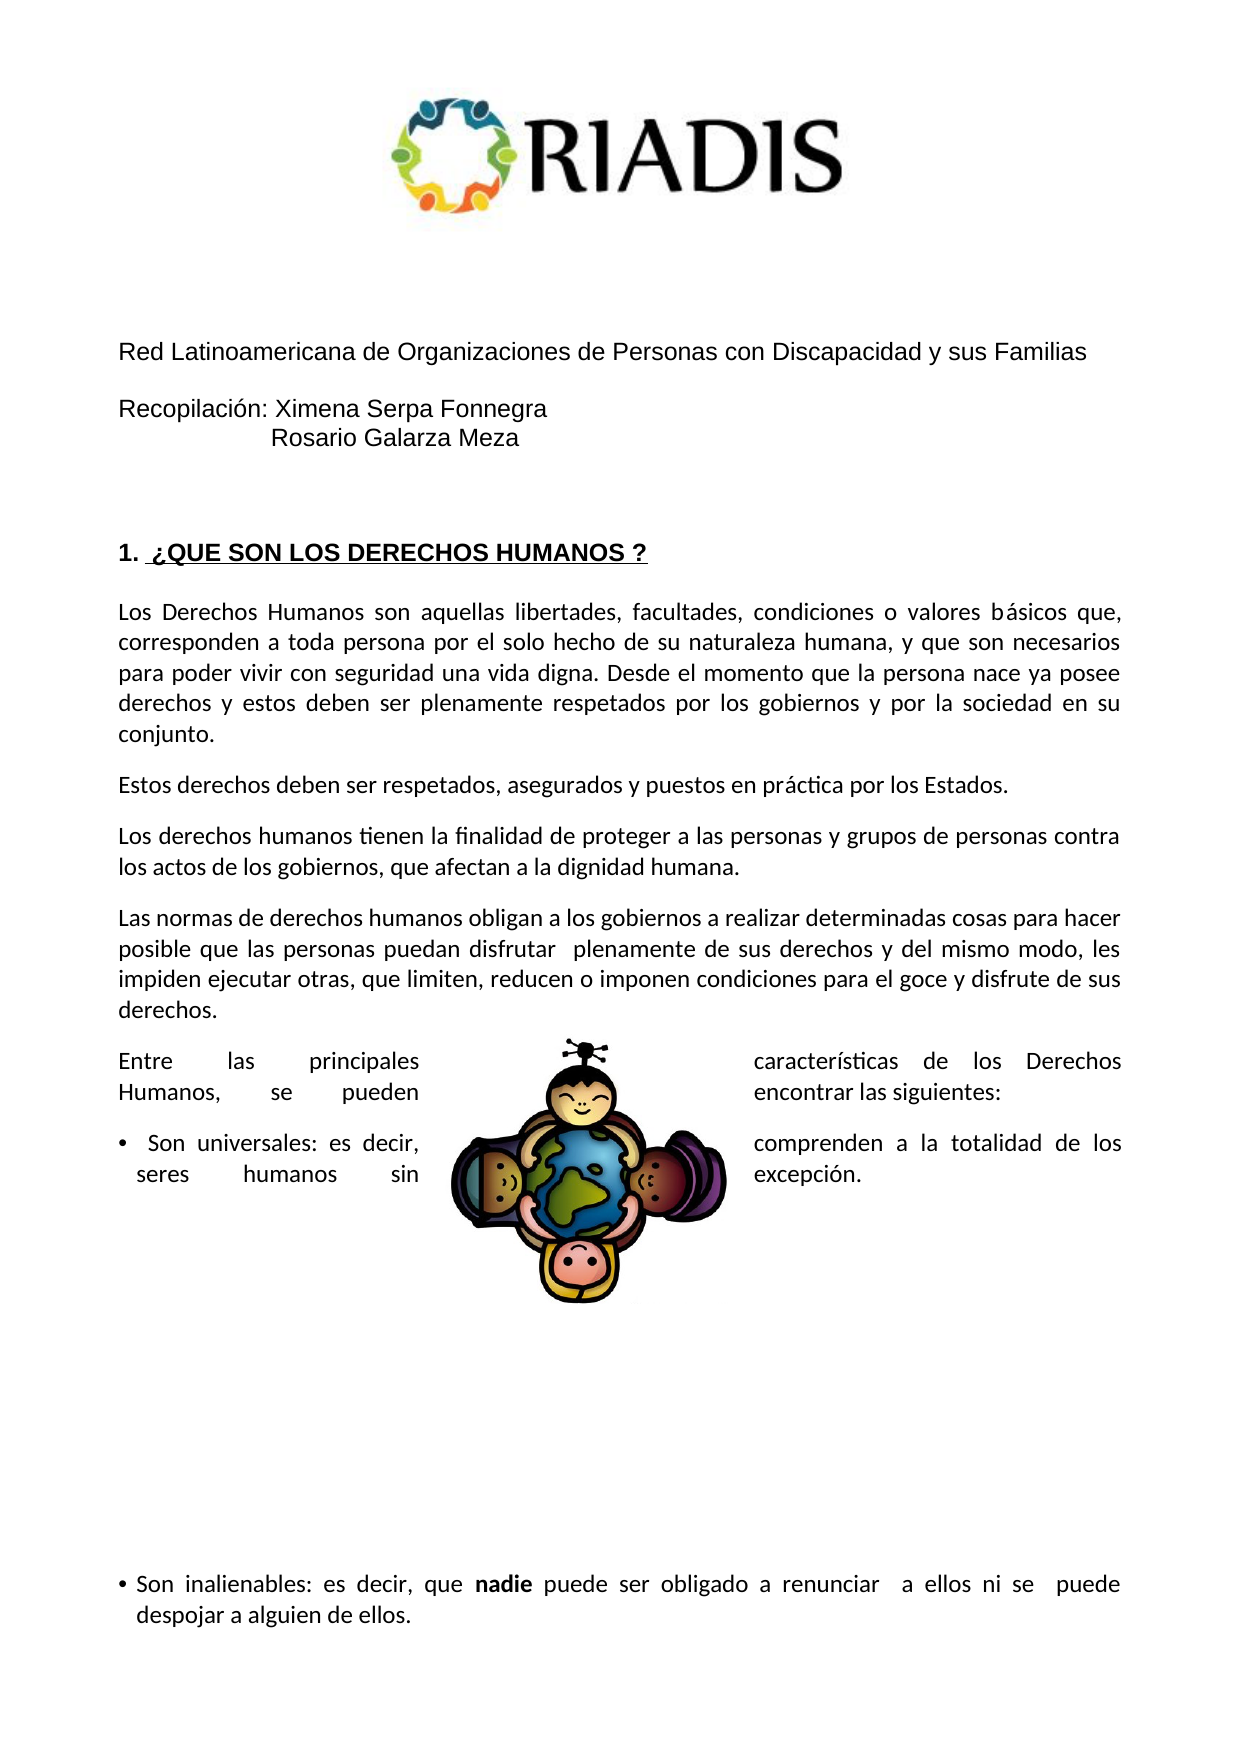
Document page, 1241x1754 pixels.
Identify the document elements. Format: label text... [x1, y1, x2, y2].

list Son inalienables: es decir, que nadie puede ser obligado a renunciar a ellos ni se puede despojar a alguien de ellos. [118, 1568, 1122, 1629]
text Recopilación: Ximena Serpa Fonnegra [118, 394, 1122, 423]
text Las normas de derechos humanos obligan a los gobiernos a realizar determinadas cosas para hacer posible que las personas puedan disfrutar plenamente de sus derechos y del mismo modo, les impiden ejecutar otras, que limiten, reducen o imponen condiciones para el goce y disfrute de sus derechos. [118, 902, 1122, 1024]
text Entre las principales características de los Derechos Humanos, se pueden encontrar las siguientes: [118, 1045, 444, 1106]
list ¿QUE SON LOS DERECHOS HUMANOS ? [118, 538, 1122, 567]
list Son universales: es decir, comprenden a la totalidad de los seres humanos sin excepción. [118, 1127, 444, 1188]
list Son universales: es decir, comprenden a la totalidad de los seres humanos sin excepción. [729, 1127, 1122, 1188]
text Estos derechos deben ser respetados, asegurados y puestos en práctica por los Estados. [118, 769, 1122, 800]
text Los Derechos Humanos son aquellas libertades, facultades, condiciones o valores básicos que, corresponden a toda persona por el solo hecho de su naturaleza humana, y que son necesarios para poder vivir con seguridad una vida digna. Desde el momento que la persona nace ya posee derechos y estos deben ser plenamente respetados por los gobiernos y por la sociedad en su conjunto. [118, 596, 1122, 748]
text Entre las principales características de los Derechos Humanos, se pueden encontrar las siguientes: [729, 1045, 1122, 1106]
picture [444, 1034, 729, 1304]
picture [335, 64, 927, 257]
text Rosario Galarza Meza [118, 423, 1122, 452]
text Red Latinoamericana de Organizaciones de Personas con Discapacidad y sus Familias [118, 337, 1122, 366]
text Los derechos humanos tienen la finalidad de proteger a las personas y grupos de personas contra los actos de los gobiernos, que afectan a la dignidad humana. [118, 821, 1122, 882]
